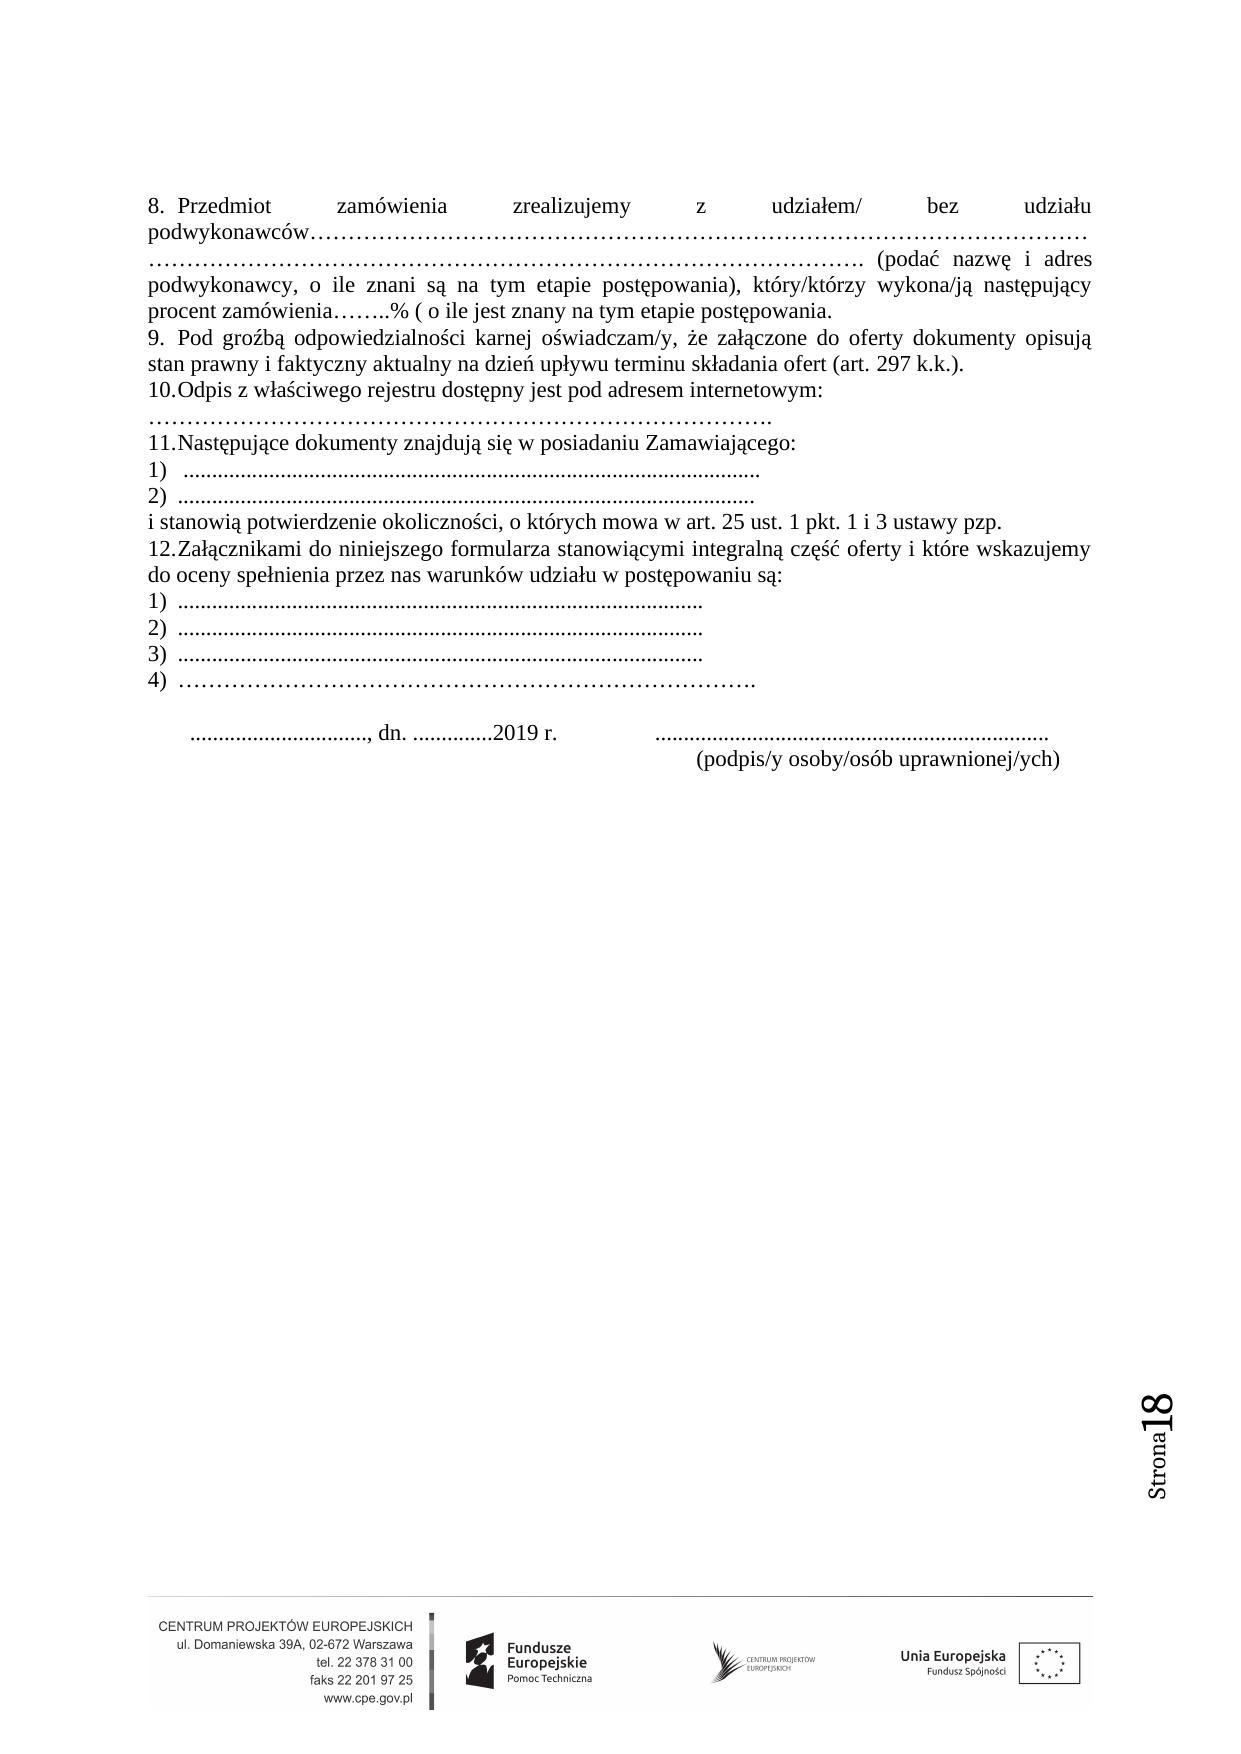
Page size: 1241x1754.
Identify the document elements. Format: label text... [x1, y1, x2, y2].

list …………………………………………………………………. [148, 666, 1093, 693]
text (podpis/y osoby/osób uprawnionej/ych) [664, 746, 1093, 772]
picture [147, 1596, 1094, 1710]
list Pod groźbą odpowiedzialności karnej oświadczam/y, że załączone do oferty dokumenty opisują stan prawny i faktyczny aktualny na dzień upływu terminu składania ofert (art. 297 k.k.). [148, 324, 1093, 377]
list ..................................................................................................... [148, 456, 1093, 482]
list Następujące dokumenty znajdują się w posiadaniu Zamawiającego: [148, 429, 1093, 456]
list ..................................................................................................... [148, 482, 1093, 508]
text i stanowią potwierdzenie okoliczności, o których mowa w art. 25 ust. 1 pkt. 1 i 3 ustawy pzp. [148, 508, 1093, 535]
list ............................................................................................ [148, 640, 1093, 666]
text ..............................., dn. ..............2019 r. ..................................................................... [148, 719, 1093, 746]
list ………………………………………………………………………. [148, 403, 1093, 429]
list Odpis z właściwego rejestru dostępny jest pod adresem internetowym: [148, 377, 1093, 403]
list ............................................................................................ [148, 587, 1093, 614]
list Załącznikami do niniejszego formularza stanowiącymi integralną część oferty i które wskazujemy do oceny spełnienia przez nas warunków udziału w postępowaniu są: [148, 535, 1093, 587]
list ............................................................................................ [148, 614, 1093, 640]
list Przedmiot zamówienia zrealizujemy z udziałem/ bez udziału podwykonawców……………………………………………………………………………………………………………………………………………………………………………. (podać nazwę i adres podwykonawcy, o ile znani są na tym etapie postępowania), który/którzy wykona/ją następujący procent zamówienia……..% ( o ile jest znany na tym etapie postępowania. [148, 192, 1093, 324]
